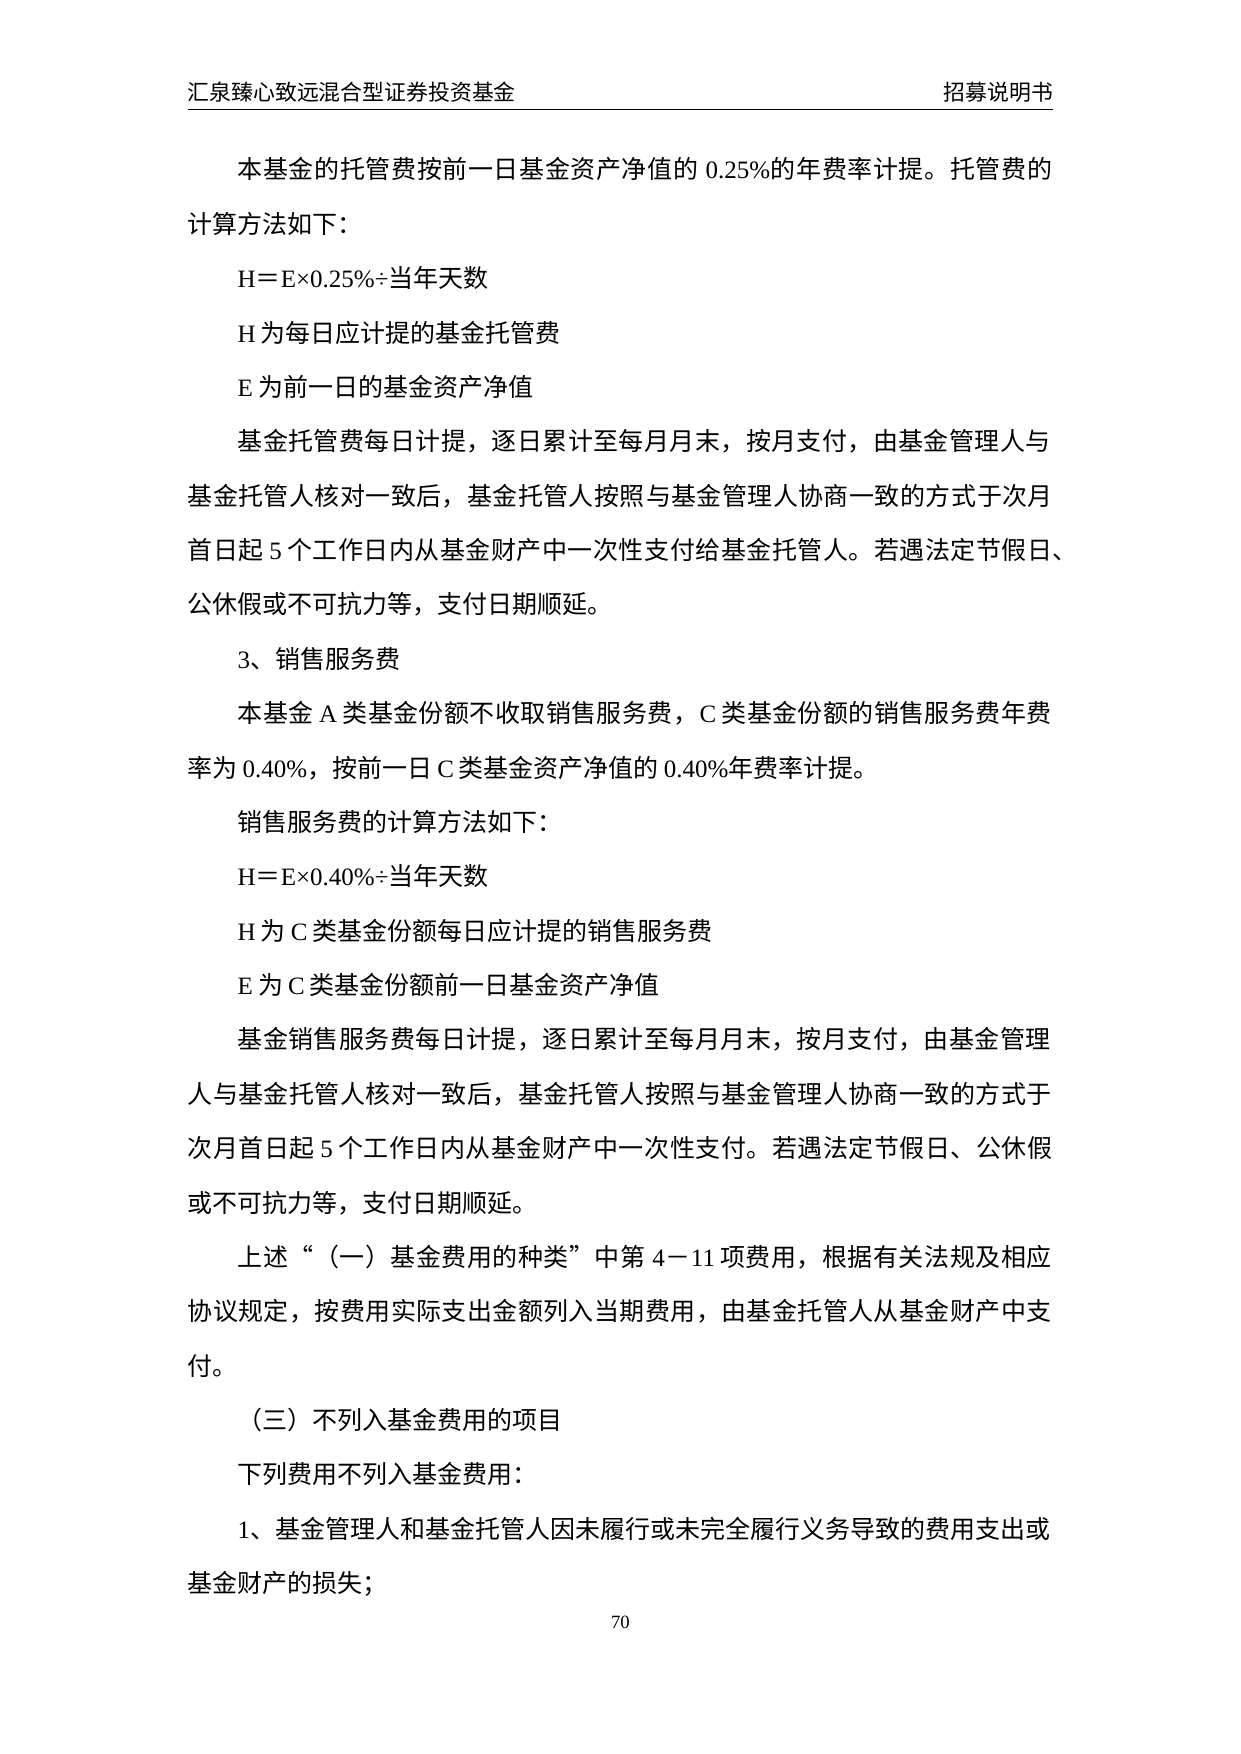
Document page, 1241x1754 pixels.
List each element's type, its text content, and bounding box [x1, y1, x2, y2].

text （三）不列入基金费用的项目 [187, 1401, 1053, 1437]
text E为C类基金份额前一日基金资产净值 [187, 966, 1053, 1002]
text H为每日应计提的基金托管费 [187, 313, 1053, 349]
text 销售服务费的计算方法如下： [187, 802, 1053, 839]
text 本基金A类基金份额不收取销售服务费，C类基金份额的销售服务费年费率为0.40%，按前一日C类基金资产净值的0.40%年费率计提。 [187, 694, 1053, 784]
text H＝E×0.25%÷当年天数 [187, 259, 1053, 295]
text 上述“（一）基金费用的种类”中第4－11项费用，根据有关法规及相应协议规定，按费用实际支出金额列入当期费用，由基金托管人从基金财产中支付。 [187, 1237, 1053, 1382]
text 基金托管费每日计提，逐日累计至每月月末，按月支付，由基金管理人与基金托管人核对一致后，基金托管人按照与基金管理人协商一致的方式于次月首日起5个工作日内从基金财产中一次性支付给基金托管人。若遇法定节假日、公休假或不可抗力等，支付日期顺延。 [187, 422, 1053, 621]
text H为C类基金份额每日应计提的销售服务费 [187, 911, 1053, 947]
text E为前一日的基金资产净值 [187, 367, 1053, 404]
text 本基金的托管费按前一日基金资产净值的0.25%的年费率计提。托管费的计算方法如下： [187, 150, 1053, 241]
text 下列费用不列入基金费用： [187, 1455, 1053, 1491]
text H＝E×0.40%÷当年天数 [187, 857, 1053, 893]
text 基金销售服务费每日计提，逐日累计至每月月末，按月支付，由基金管理人与基金托管人核对一致后，基金托管人按照与基金管理人协商一致的方式于次月首日起5个工作日内从基金财产中一次性支付。若遇法定节假日、公休假或不可抗力等，支付日期顺延。 [187, 1020, 1053, 1219]
text 1、基金管理人和基金托管人因未履行或未完全履行义务导致的费用支出或基金财产的损失； [187, 1509, 1053, 1600]
text 3、销售服务费 [187, 639, 1053, 676]
